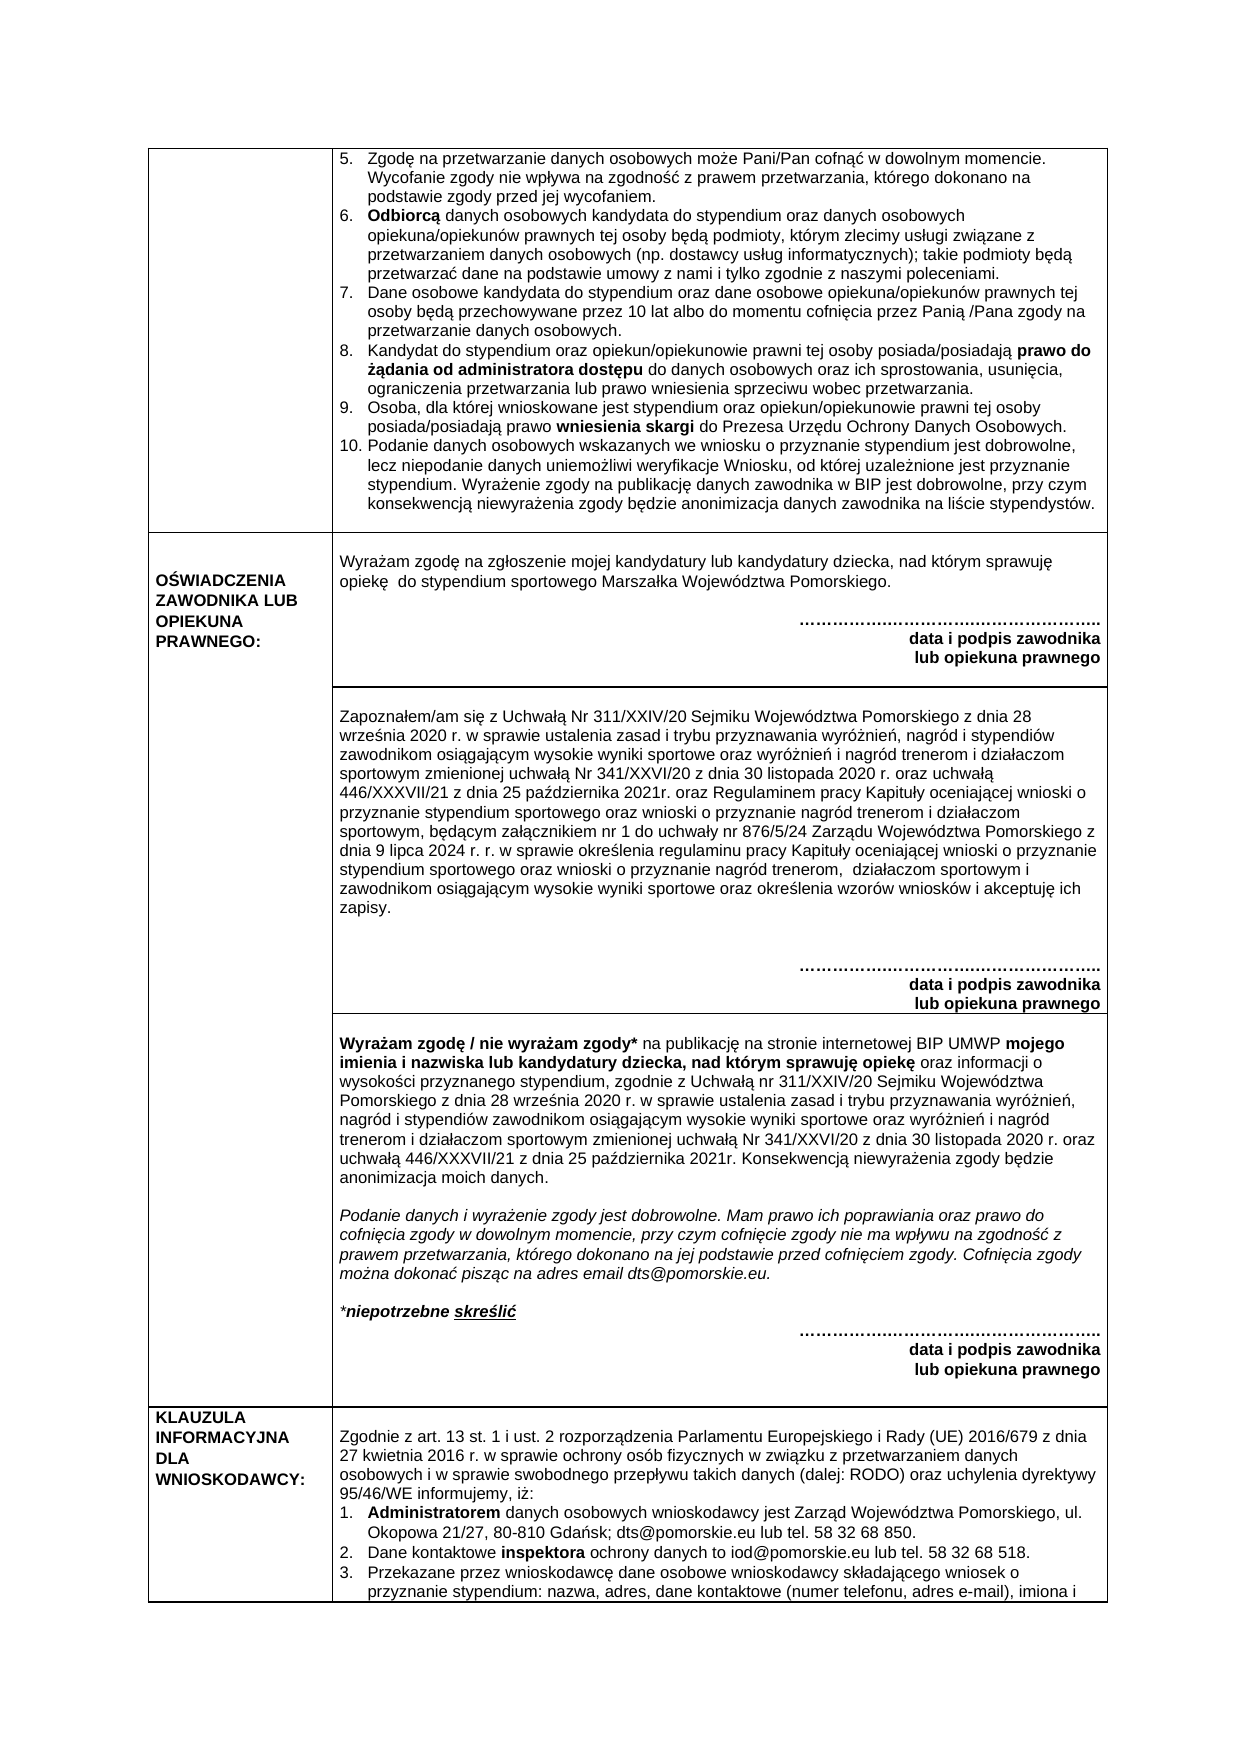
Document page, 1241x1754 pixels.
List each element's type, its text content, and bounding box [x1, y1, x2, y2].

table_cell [149, 1408, 332, 1601]
table_cell Wyrażam zgodę / nie wyrażam zgody* na publikację na stronie internetowej BIP UMWP mojego imienia i nazwiska lub kandydatury dziecka, nad którym sprawuję opiekę oraz informacji o wysokości przyznanego stypendium, zgodnie z Uchwałą nr 311/XXIV/20 Sejmiku Województwa Pomorskiego z dnia 28 września 2020 r. w sprawie ustalenia zasad i trybu przyznawania wyróżnień, nagród i stypendiów zawodnikom osiągającym wysokie wyniki sportowe oraz wyróżnień i nagród trenerom i działaczom sportowym zmienionej uchwałą Nr 341/XXVI/20 z dnia 30 listopada 2020 r. oraz uchwałą 446/XXXVII/21 z dnia 25 października 2021r. Konsekwencją niewyrażenia zgody będzie anonimizacja moich danych. Podanie danych i wyrażenie zgody jest dobrowolne. Mam prawo ich poprawiania oraz prawo do cofnięcia zgody w dowolnym momencie, przy czym cofnięcie zgody nie ma wpływu na zgodność z prawem przetwarzania, którego dokonano na jej podstawie przed cofnięciem zgody. Cofnięcia zgody można dokonać pisząc na adres email dts@pomorskie.eu. *niepotrzebne skreślić …………….…………….………………….. data i podpis zawodnika lub opiekuna prawnego [333, 1014, 1107, 1406]
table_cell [149, 149, 332, 532]
table_cell Wyrażam zgodę na zgłoszenie mojej kandydatury lub kandydatury dziecka, nad którym sprawuję opiekę do stypendium sportowego Marszałka Województwa Pomorskiego. …………….…………….………………….. data i podpis zawodnika lub opiekuna prawnego [333, 533, 1107, 686]
table_cell OŚWIADCZENIA ZAWODNIKA LUB OPIEKUNA PRAWNEGO: [149, 533, 332, 1406]
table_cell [333, 149, 1107, 532]
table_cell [333, 1408, 1107, 1601]
table_cell Zapoznałem/am się z Uchwałą Nr 311/XXIV/20 Sejmiku Województwa Pomorskiego z dnia 28 września 2020 r. w sprawie ustalenia zasad i trybu przyznawania wyróżnień, nagród i stypendiów zawodnikom osiągającym wysokie wyniki sportowe oraz wyróżnień i nagród trenerom i działaczom sportowym zmienionej uchwałą Nr 341/XXVI/20 z dnia 30 listopada 2020 r. oraz uchwałą 446/XXXVII/21 z dnia 25 października 2021r. oraz Regulaminem pracy Kapituły oceniającej wnioski o przyznanie stypendium sportowego oraz wnioski o przyznanie nagród trenerom i działaczom sportowym, będącym załącznikiem nr 1 do uchwały nr 876/5/24 Zarządu Województwa Pomorskiego z dnia 9 lipca 2024 r. r. w sprawie określenia regulaminu pracy Kapituły oceniającej wnioski o przyznanie stypendium sportowego oraz wnioski o przyznanie nagród trenerom, działaczom sportowym i zawodnikom osiągającym wysokie wyniki sportowe oraz określenia wzorów wniosków i akceptuję ich zapisy. …………….…………….………………….. data i podpis zawodnika lub opiekuna prawnego [333, 688, 1107, 1013]
